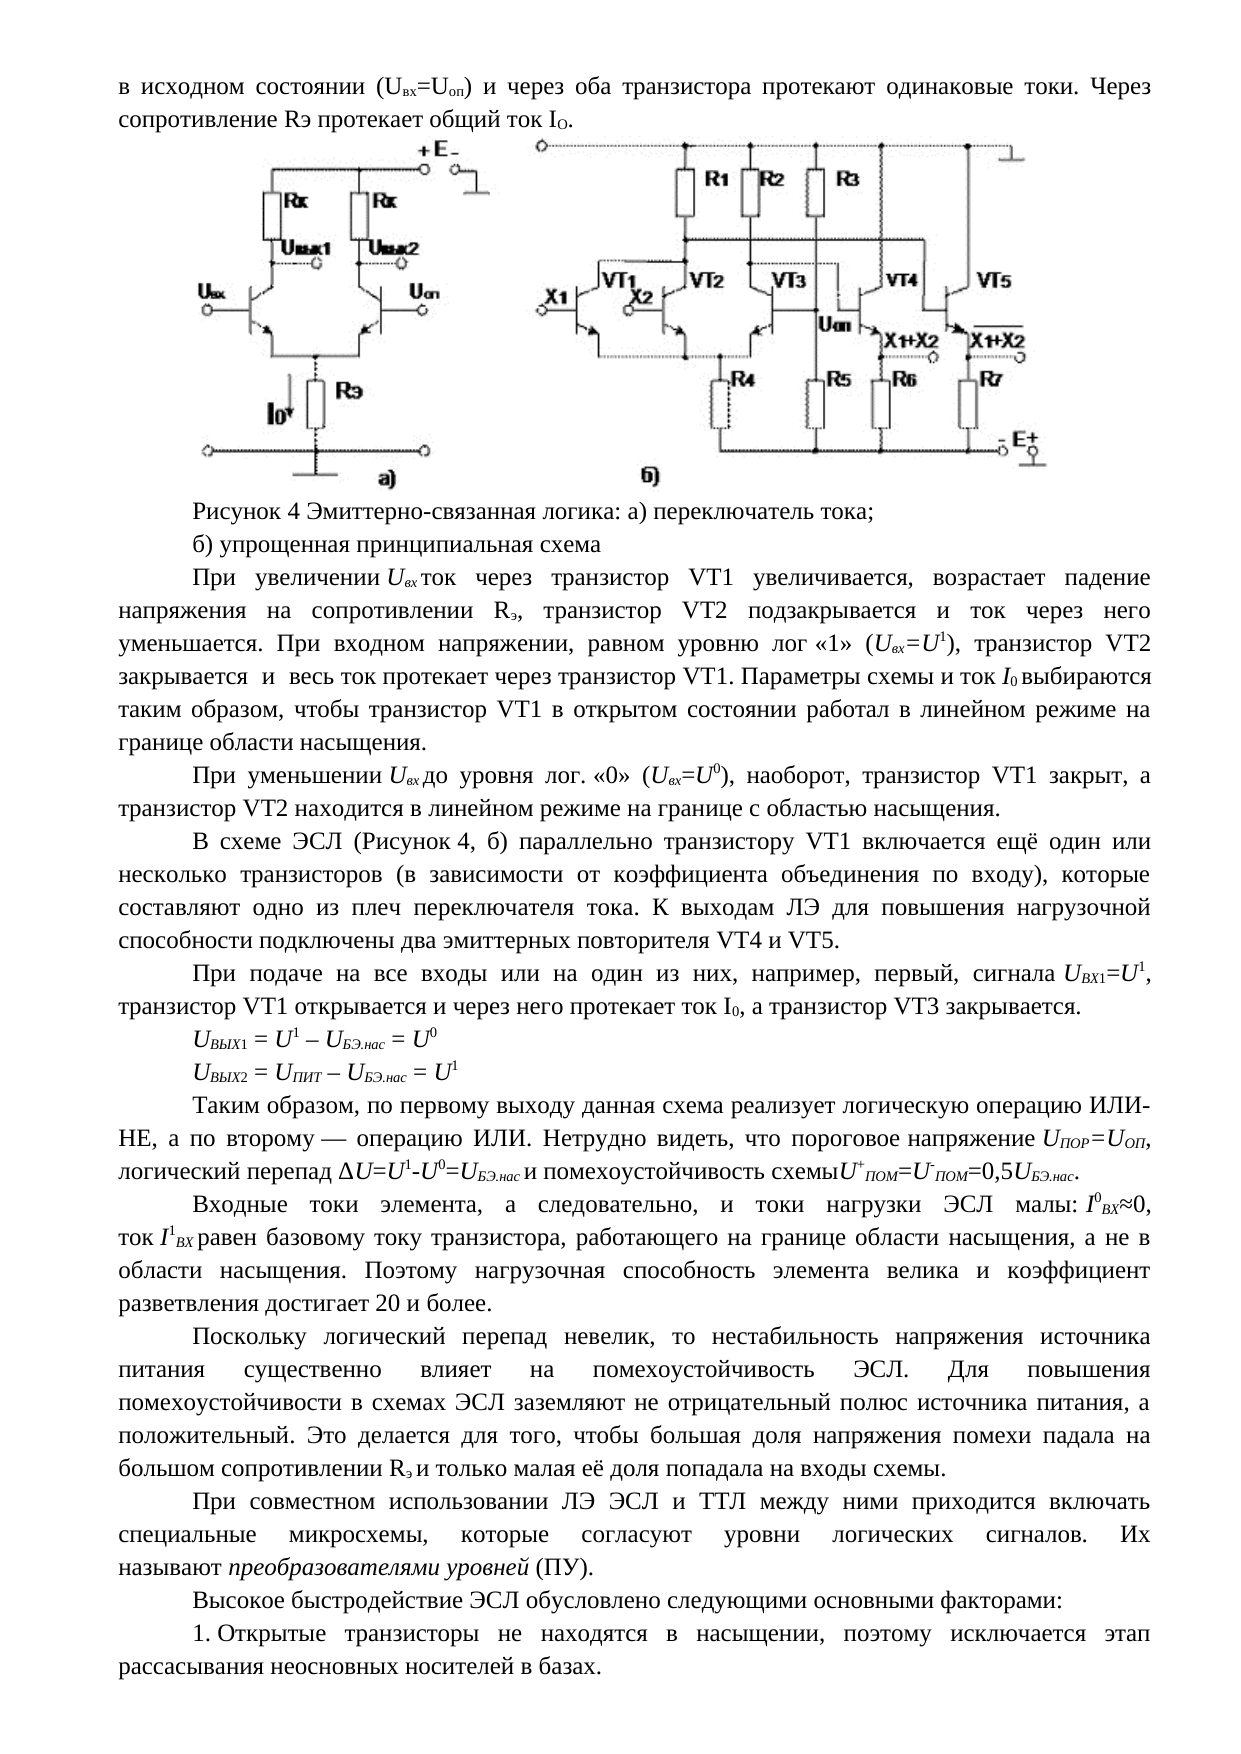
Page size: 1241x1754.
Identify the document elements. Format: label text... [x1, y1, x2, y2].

text Высокое быстродействие ЭСЛ обусловлено следующими основными факторами: [118, 1585, 1152, 1614]
text б) упрощенная принципиальная схема [118, 529, 1152, 557]
picture [192, 136, 1049, 492]
text В схеме ЭСЛ (Рисунок 4, б) параллельно транзистору VT1 включается ещё один или несколько транзисторов (в зависимости от коэффициента объединения по входу), которые составляют одно из плеч переключателя тока. К выходам ЛЭ для повышения нагрузочной способности подключены два эмиттерных повторителя VT4 и VT5. [118, 826, 1152, 954]
text При уменьшении Uвх до уровня лог. «0» (Uвх=U0), наоборот, транзистор VT1 закрыт, а транзистор VT2 находится в линейном режиме на границе с областью насыщения. [118, 760, 1152, 822]
text Поскольку логический перепад невелик, то нестабильность напряжения источника питания существенно влияет на помехоустойчивость ЭСЛ. Для повышения помехоустойчивости в схемах ЭСЛ заземляют не отрицательный полюс источника питания, а положительный. Это делается для того, чтобы большая доля напряжения помехи падала на большом сопротивлении Rэ и только малая её доля попадала на входы схемы. [118, 1321, 1152, 1482]
text Рисунок 4 Эмиттерно-связанная логика: а) переключатель тока; [118, 496, 1152, 524]
text При совместном использовании ЛЭ ЭСЛ и ТТЛ между ними приходится включать специальные микросхемы, которые согласуют уровни логических сигналов. Их называют преобразователями уровней (ПУ). [118, 1486, 1152, 1581]
text Таким образом, по первому выходу данная схема реализует логическую операцию ИЛИ-НЕ, а по второму — операцию ИЛИ. Нетрудно видеть, что пороговое напряжение UПОР=UОП, логический перепад ΔU=U1-U0=UБЭ.нас и помехоустойчивость схемыU+ПОМ=U-ПОМ=0,5UБЭ.нас. [118, 1090, 1152, 1185]
text Входные токи элемента, а следовательно, и токи нагрузки ЭСЛ малы: I0ВХ≈0, ток I1ВХ равен базовому току транзистора, работающего на границе области насыщения, а не в области насыщения. Поэтому нагрузочная способность элемента велика и коэффициент разветвления достигает 20 и более. [118, 1189, 1152, 1317]
text UВЫХ2 = UПИТ – UБЭ.нас = U1 [118, 1057, 1152, 1086]
text UВЫХ1 = U1 – UБЭ.нас = U0 [118, 1024, 1152, 1053]
text При увеличении Uвх ток через транзистор VT1 увеличивается, возрастает падение напряжения на сопротивлении Rэ, транзистор VT2 подзакрывается и ток через него уменьшается. При входном напряжении, равном уровню лог «1» (Uвх=U1), транзистор VT2 закрывается и весь ток протекает через транзистор VT1. Параметры схемы и ток I0 выбираются таким образом, чтобы транзистор VT1 в открытом состоянии работал в линейном режиме на границе области насыщения. [118, 562, 1152, 756]
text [118, 71, 1152, 133]
text 1. Открытые транзисторы не находятся в насыщении, поэтому исключается этап рассасывания неосновных носителей в базах. [118, 1618, 1152, 1680]
text При подаче на все входы или на один из них, например, первый, сигнала UВХ1=U1, транзистор VT1 открывается и через него протекает ток I0, а транзистор VT3 закрывается. [118, 958, 1152, 1020]
